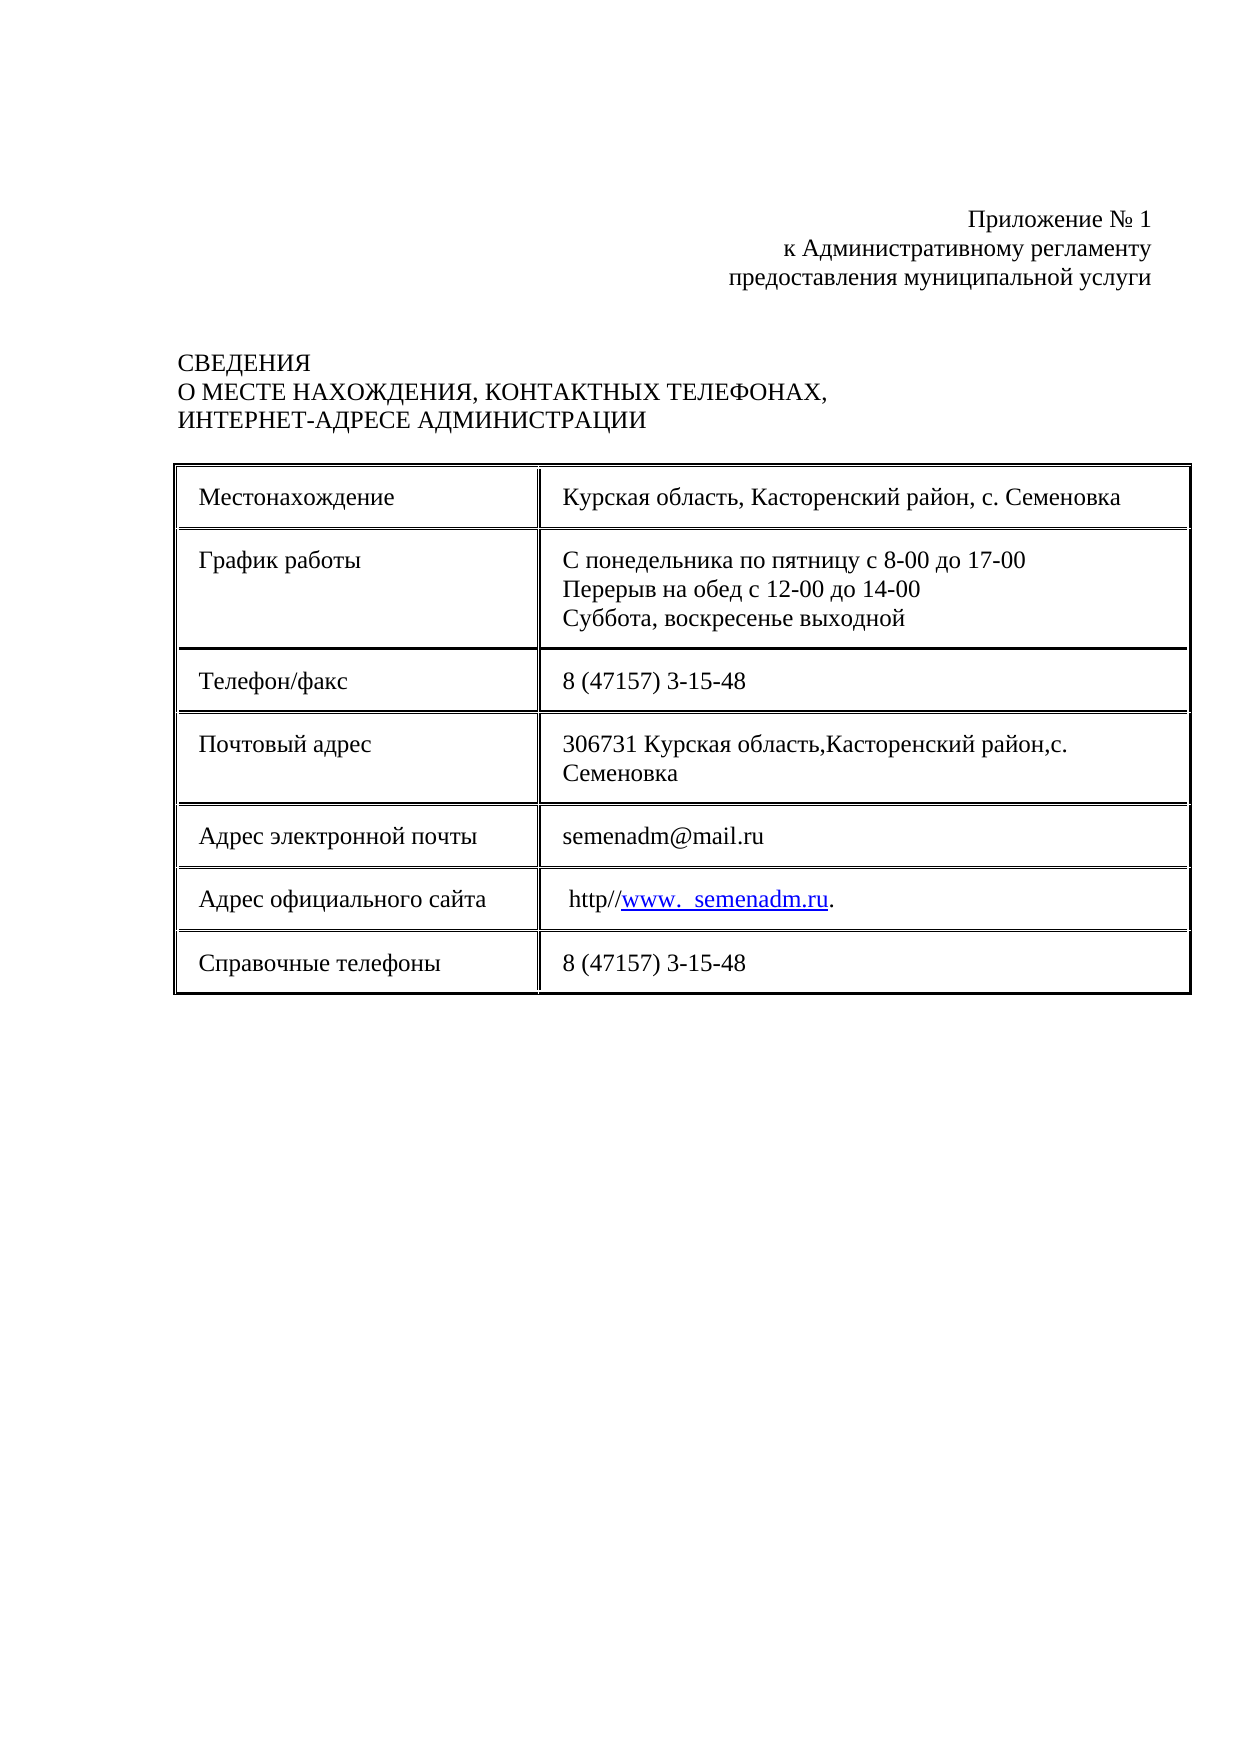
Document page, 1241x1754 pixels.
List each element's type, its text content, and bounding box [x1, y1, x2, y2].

table_cell 8 (47157) 3-15-48 [541, 647, 1189, 710]
table_cell 8 (47157) 3-15-48 [539, 929, 1191, 992]
text предоставления муниципальной услуги [177, 262, 1152, 291]
text к Административному регламенту [177, 233, 1152, 262]
table_cell С понедельника по пятницу с 8-00 до 17-00 Перерыв на обед с 12-00 до 14-00 Суббота, воскресенье выходной [541, 526, 1190, 647]
table_cell semenadm@mail.ru [541, 802, 1190, 866]
table_cell Телефон/факс [177, 647, 537, 710]
table_header Курская область, Касторенский район, с. Семеновка [539, 467, 1189, 526]
text ИНТЕРНЕТ-АДРЕСЕ АДМИНИСТРАЦИИ [177, 406, 1152, 434]
table_cell График работы [177, 526, 537, 647]
table_cell 306731 Курская область,Касторенский район,с. Семеновка [541, 710, 1190, 802]
table_cell Адрес официального сайта [175, 866, 539, 929]
text Приложение № 1 [177, 204, 1152, 233]
table_cell Адрес электронной почты [177, 802, 537, 866]
text СВЕДЕНИЯ О МЕСТЕ НАХОЖДЕНИЯ, КОНТАКТНЫХ ТЕЛЕФОНАХ, [177, 348, 1152, 406]
table_cell Справочные телефоны [175, 929, 539, 992]
table_cell http//www. semenadm.ru. [539, 866, 1191, 929]
table_cell Почтовый адрес [177, 710, 537, 802]
table_header Местонахождение [177, 465, 539, 526]
